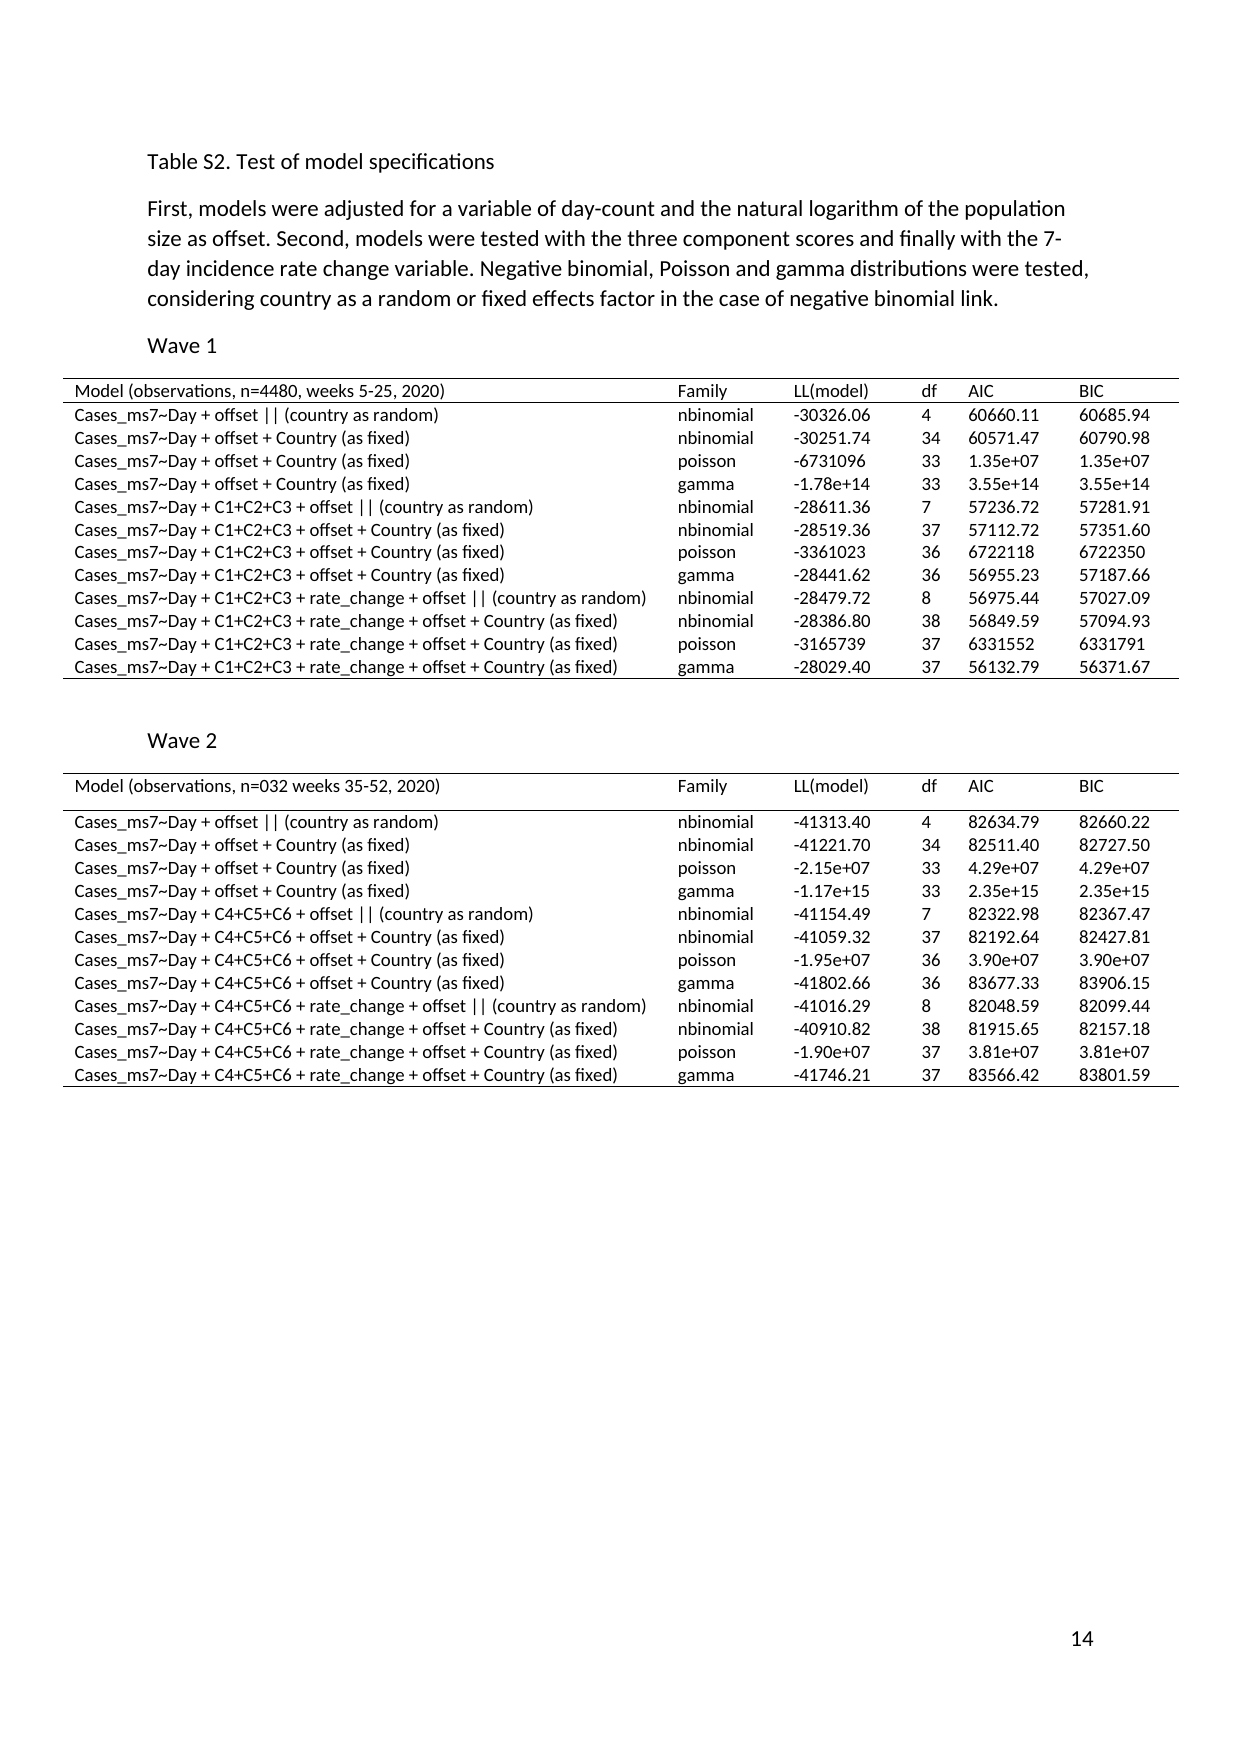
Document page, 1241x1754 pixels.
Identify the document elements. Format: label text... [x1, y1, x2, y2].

table_header LL(model) [782, 774, 910, 810]
table_cell 81915.65 [957, 1017, 1068, 1040]
table_header df [910, 774, 957, 810]
table_cell poisson [666, 948, 782, 971]
table_cell 83801.59 [1068, 1063, 1178, 1086]
text Wave 1 [147, 331, 1093, 359]
table_cell 36 [910, 564, 957, 587]
table_cell 3.90e+07 [1068, 948, 1178, 971]
table_cell -2.15e+07 [782, 857, 910, 879]
table_cell 56849.59 [957, 610, 1068, 632]
table_cell gamma [666, 1063, 782, 1086]
table_cell poisson [666, 1040, 782, 1063]
table_cell -6731096 [782, 449, 910, 472]
table_cell 4.29e+07 [957, 857, 1068, 879]
table_cell -41746.21 [782, 1063, 910, 1086]
table_cell 83566.42 [957, 1063, 1068, 1086]
table_cell nbinomial [666, 834, 782, 857]
table_cell 8 [910, 587, 957, 609]
table_cell Cases_ms7~Day + offset || (country as random) [63, 403, 666, 426]
table_cell Cases_ms7~Day + offset + Country (as fixed) [63, 449, 666, 472]
table_header Model (observations, n=4480, weeks 5-25, 2020) [63, 379, 666, 402]
table_cell 82511.40 [957, 834, 1068, 857]
table_cell 33 [910, 472, 957, 495]
table_cell -41221.70 [782, 834, 910, 857]
table_cell 57027.09 [1068, 587, 1178, 609]
table_cell 8 [910, 994, 957, 1017]
table_cell -1.95e+07 [782, 948, 910, 971]
table_cell Cases_ms7~Day + C4+C5+C6 + rate_change + offset + Country (as fixed) [63, 1017, 666, 1040]
table_cell 1.35e+07 [1068, 449, 1178, 472]
table_cell 33 [910, 880, 957, 902]
table_cell -41016.29 [782, 994, 910, 1017]
table_cell 60660.11 [957, 403, 1068, 426]
table_cell 57094.93 [1068, 610, 1178, 632]
table_cell 3.81e+07 [957, 1040, 1068, 1063]
table_cell 82048.59 [957, 994, 1068, 1017]
table_cell -28611.36 [782, 495, 910, 518]
table_cell -28519.36 [782, 518, 910, 541]
table_cell 82099.44 [1068, 994, 1178, 1017]
text First, models were adjusted for a variable of day-count and the natural logarithm of the population size as offset. Second, models were tested with the three component scores and finally with the 7-day incidence rate change variable. Negative binomial, Poisson and gamma distributions were tested, considering country as a random or fixed effects factor in the case of negative binomial link. [147, 194, 1093, 312]
table_cell 56955.23 [957, 564, 1068, 587]
table_cell Cases_ms7~Day + offset + Country (as fixed) [63, 834, 666, 857]
table_cell 6722350 [1068, 541, 1178, 564]
table_cell 3.55e+14 [957, 472, 1068, 495]
table_cell 2.35e+15 [1068, 880, 1178, 902]
table_cell nbinomial [666, 495, 782, 518]
table_cell 37 [910, 925, 957, 948]
table_cell -41313.40 [782, 811, 910, 834]
table_cell -41154.49 [782, 903, 910, 925]
table_cell -3361023 [782, 541, 910, 564]
table_cell 82634.79 [957, 811, 1068, 834]
table_cell 82727.50 [1068, 834, 1178, 857]
table_header BIC [1068, 774, 1178, 810]
table_cell Cases_ms7~Day + offset + Country (as fixed) [63, 857, 666, 879]
table_cell 34 [910, 426, 957, 449]
table_cell Cases_ms7~Day + C4+C5+C6 + offset + Country (as fixed) [63, 971, 666, 994]
table_cell nbinomial [666, 587, 782, 609]
table_cell Cases_ms7~Day + C1+C2+C3 + rate_change + offset || (country as random) [63, 587, 666, 609]
table_cell 36 [910, 948, 957, 971]
table_cell 3.90e+07 [957, 948, 1068, 971]
table_header Family [666, 379, 782, 402]
table_cell 57187.66 [1068, 564, 1178, 587]
table_cell 82157.18 [1068, 1017, 1178, 1040]
table_cell -1.90e+07 [782, 1040, 910, 1063]
table_cell 82427.81 [1068, 925, 1178, 948]
table_cell 56132.79 [957, 655, 1068, 678]
table_cell 34 [910, 834, 957, 857]
table_header AIC [957, 379, 1068, 402]
table_cell 1.35e+07 [957, 449, 1068, 472]
table_cell poisson [666, 857, 782, 879]
table_cell Cases_ms7~Day + C1+C2+C3 + rate_change + offset + Country (as fixed) [63, 610, 666, 632]
table_cell nbinomial [666, 426, 782, 449]
table_cell -1.17e+15 [782, 880, 910, 902]
table_cell -28479.72 [782, 587, 910, 609]
table_cell gamma [666, 655, 782, 678]
text Wave 2 [147, 726, 1093, 754]
table_cell 36 [910, 541, 957, 564]
table_cell gamma [666, 880, 782, 902]
table_cell 6722118 [957, 541, 1068, 564]
table_cell Cases_ms7~Day + C4+C5+C6 + offset || (country as random) [63, 903, 666, 925]
table_cell -30251.74 [782, 426, 910, 449]
table_cell -28441.62 [782, 564, 910, 587]
table_cell Cases_ms7~Day + C1+C2+C3 + offset + Country (as fixed) [63, 541, 666, 564]
table_cell 83677.33 [957, 971, 1068, 994]
table_cell 56371.67 [1068, 655, 1178, 678]
table_cell nbinomial [666, 811, 782, 834]
table_cell Cases_ms7~Day + C1+C2+C3 + rate_change + offset + Country (as fixed) [63, 655, 666, 678]
table_cell gamma [666, 564, 782, 587]
table_cell 82322.98 [957, 903, 1068, 925]
table_cell 33 [910, 857, 957, 879]
table_cell -3165739 [782, 633, 910, 655]
table_cell 37 [910, 1063, 957, 1086]
table_cell Cases_ms7~Day + C1+C2+C3 + offset + Country (as fixed) [63, 564, 666, 587]
table_cell Cases_ms7~Day + C1+C2+C3 + offset + Country (as fixed) [63, 518, 666, 541]
table_cell Cases_ms7~Day + offset + Country (as fixed) [63, 426, 666, 449]
table_cell 57236.72 [957, 495, 1068, 518]
table_cell poisson [666, 541, 782, 564]
table_cell 56975.44 [957, 587, 1068, 609]
table_cell 3.81e+07 [1068, 1040, 1178, 1063]
table_cell 6331791 [1068, 633, 1178, 655]
table_cell 60790.98 [1068, 426, 1178, 449]
table_cell 4 [910, 811, 957, 834]
table_header AIC [957, 774, 1068, 810]
table_header df [910, 379, 957, 402]
table_cell 37 [910, 1040, 957, 1063]
table_cell 37 [910, 518, 957, 541]
table_cell gamma [666, 472, 782, 495]
table_cell Cases_ms7~Day + C4+C5+C6 + rate_change + offset + Country (as fixed) [63, 1063, 666, 1086]
table_cell Cases_ms7~Day + offset + Country (as fixed) [63, 472, 666, 495]
table_cell 57281.91 [1068, 495, 1178, 518]
table_cell 36 [910, 971, 957, 994]
table_cell 82660.22 [1068, 811, 1178, 834]
table_cell -40910.82 [782, 1017, 910, 1040]
table_cell 3.55e+14 [1068, 472, 1178, 495]
table_header LL(model) [782, 379, 910, 402]
table_cell -1.78e+14 [782, 472, 910, 495]
table_header BIC [1068, 379, 1178, 402]
table_cell Cases_ms7~Day + offset || (country as random) [63, 811, 666, 834]
table_cell 4.29e+07 [1068, 857, 1178, 879]
table_cell Cases_ms7~Day + C4+C5+C6 + offset + Country (as fixed) [63, 925, 666, 948]
table_cell -30326.06 [782, 403, 910, 426]
table_header Model (observations, n=032 weeks 35-52, 2020) [63, 774, 666, 810]
table_cell nbinomial [666, 925, 782, 948]
table_cell nbinomial [666, 903, 782, 925]
table_cell 38 [910, 610, 957, 632]
table_cell Cases_ms7~Day + C4+C5+C6 + offset + Country (as fixed) [63, 948, 666, 971]
table_cell -41059.32 [782, 925, 910, 948]
table_cell 83906.15 [1068, 971, 1178, 994]
table_cell 37 [910, 633, 957, 655]
table_cell 4 [910, 403, 957, 426]
table_cell 7 [910, 495, 957, 518]
table_cell nbinomial [666, 403, 782, 426]
table_header Family [666, 774, 782, 810]
table_cell 57112.72 [957, 518, 1068, 541]
table_cell 2.35e+15 [957, 880, 1068, 902]
table_cell 6331552 [957, 633, 1068, 655]
table_cell Cases_ms7~Day + C1+C2+C3 + offset || (country as random) [63, 495, 666, 518]
table_cell nbinomial [666, 610, 782, 632]
table_cell 37 [910, 655, 957, 678]
table_cell 57351.60 [1068, 518, 1178, 541]
table_cell poisson [666, 633, 782, 655]
table_cell -41802.66 [782, 971, 910, 994]
table_cell nbinomial [666, 994, 782, 1017]
table_cell poisson [666, 449, 782, 472]
table_cell 33 [910, 449, 957, 472]
table_cell nbinomial [666, 518, 782, 541]
subtitle Table S2. Test of model specifications [147, 147, 1093, 175]
table_cell 82367.47 [1068, 903, 1178, 925]
table_cell Cases_ms7~Day + C1+C2+C3 + rate_change + offset + Country (as fixed) [63, 633, 666, 655]
table_cell 82192.64 [957, 925, 1068, 948]
table_cell 60571.47 [957, 426, 1068, 449]
table_cell nbinomial [666, 1017, 782, 1040]
table_cell -28386.80 [782, 610, 910, 632]
table_cell 7 [910, 903, 957, 925]
table_cell 60685.94 [1068, 403, 1178, 426]
table_cell Cases_ms7~Day + C4+C5+C6 + rate_change + offset + Country (as fixed) [63, 1040, 666, 1063]
table_cell Cases_ms7~Day + C4+C5+C6 + rate_change + offset || (country as random) [63, 994, 666, 1017]
table_cell -28029.40 [782, 655, 910, 678]
table_cell gamma [666, 971, 782, 994]
table_cell 38 [910, 1017, 957, 1040]
table_cell Cases_ms7~Day + offset + Country (as fixed) [63, 880, 666, 902]
